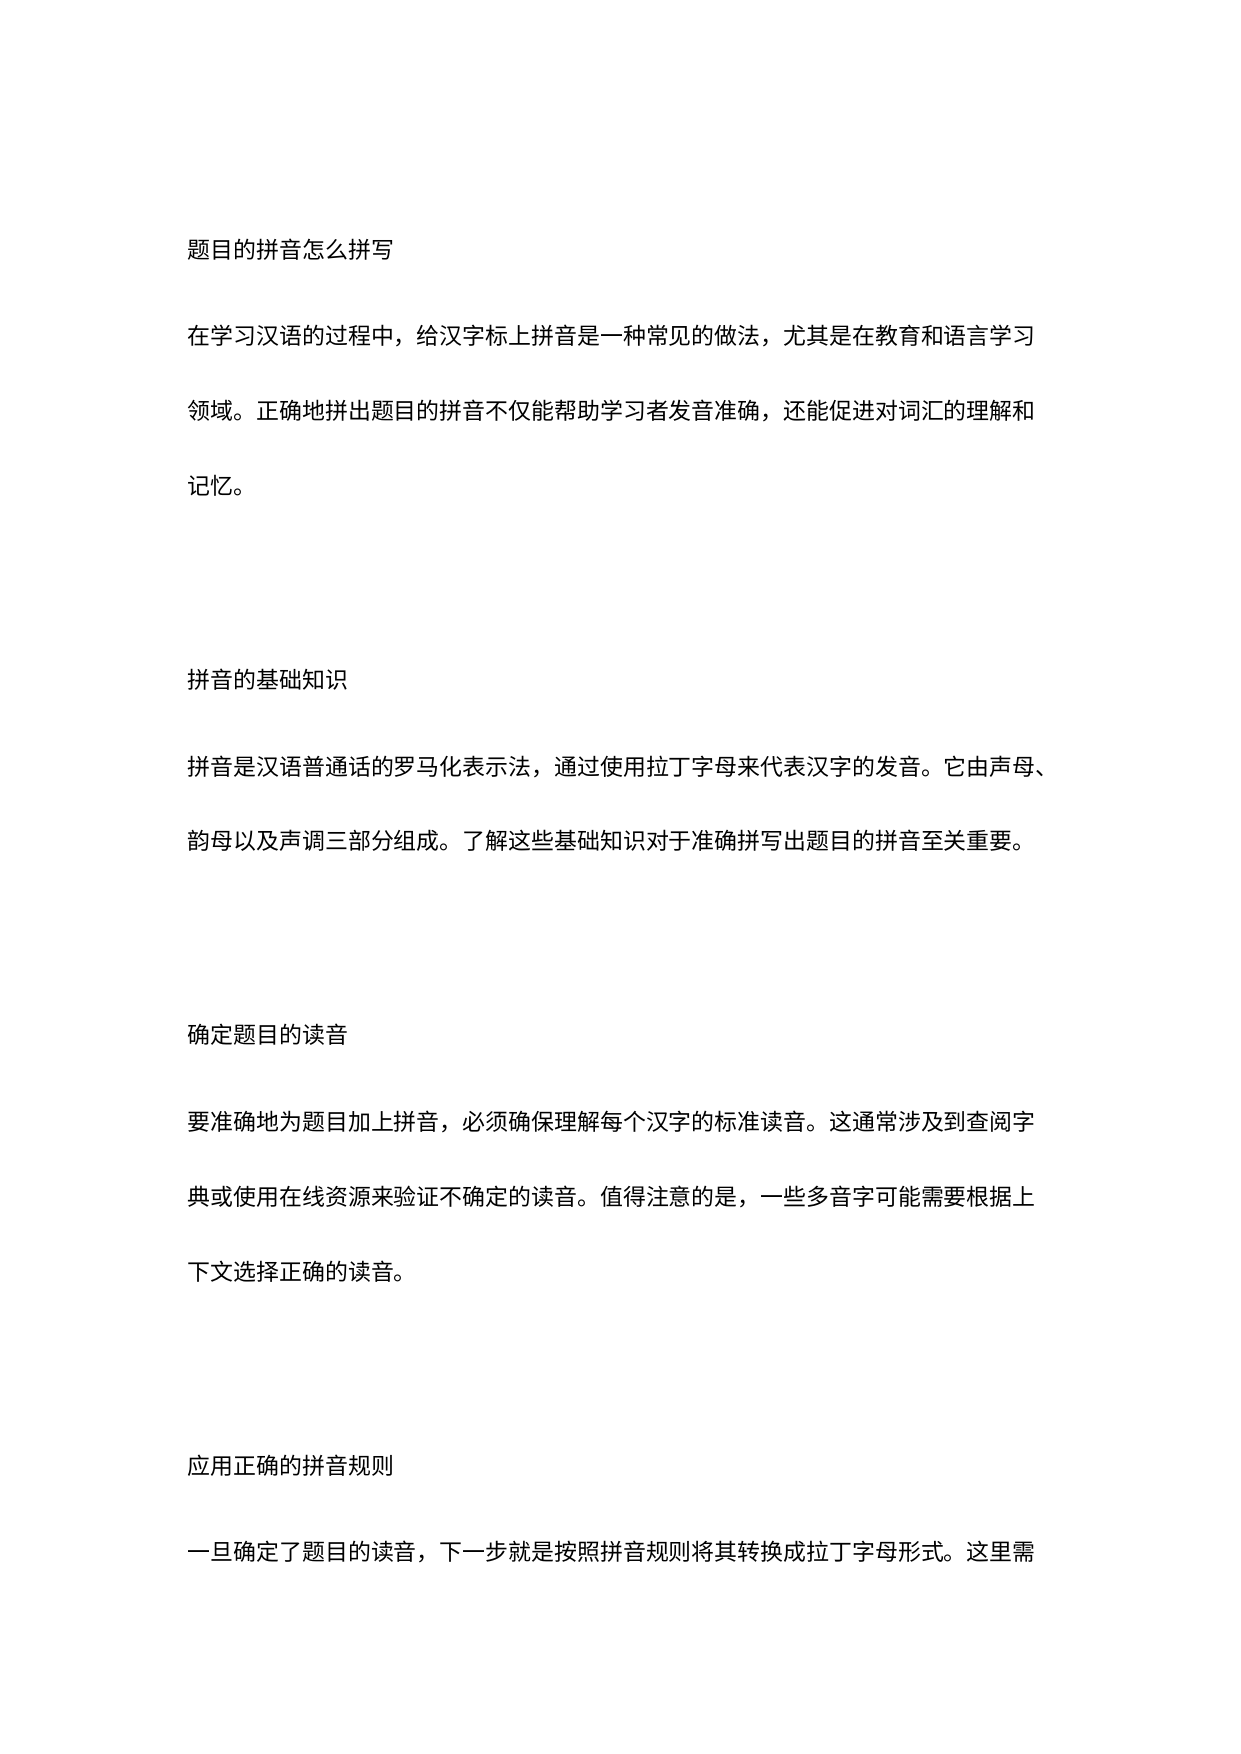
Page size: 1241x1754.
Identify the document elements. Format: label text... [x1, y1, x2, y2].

text 拼音的基础知识 [187, 646, 1053, 711]
text 确定题目的读音 [187, 1002, 1053, 1067]
text 要准确地为题目加上拼音，必须确保理解每个汉字的标准读音。这通常涉及到查阅字典或使用在线资源来验证不确定的读音。值得注意的是，一些多音字可能需要根据上下文选择正确的读音。 [187, 1088, 1053, 1302]
text 拼音是汉语普通话的罗马化表示法，通过使用拉丁字母来代表汉字的发音。它由声母、韵母以及声调三部分组成。了解这些基础知识对于准确拼写出题目的拼音至关重要。 [187, 733, 1053, 872]
text 题目的拼音怎么拼写 [187, 216, 1053, 281]
text 应用正确的拼音规则 [187, 1432, 1053, 1497]
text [187, 1518, 1053, 1583]
text 在学习汉语的过程中，给汉字标上拼音是一种常见的做法，尤其是在教育和语言学习领域。正确地拼出题目的拼音不仅能帮助学习者发音准确，还能促进对词汇的理解和记忆。 [187, 302, 1053, 517]
